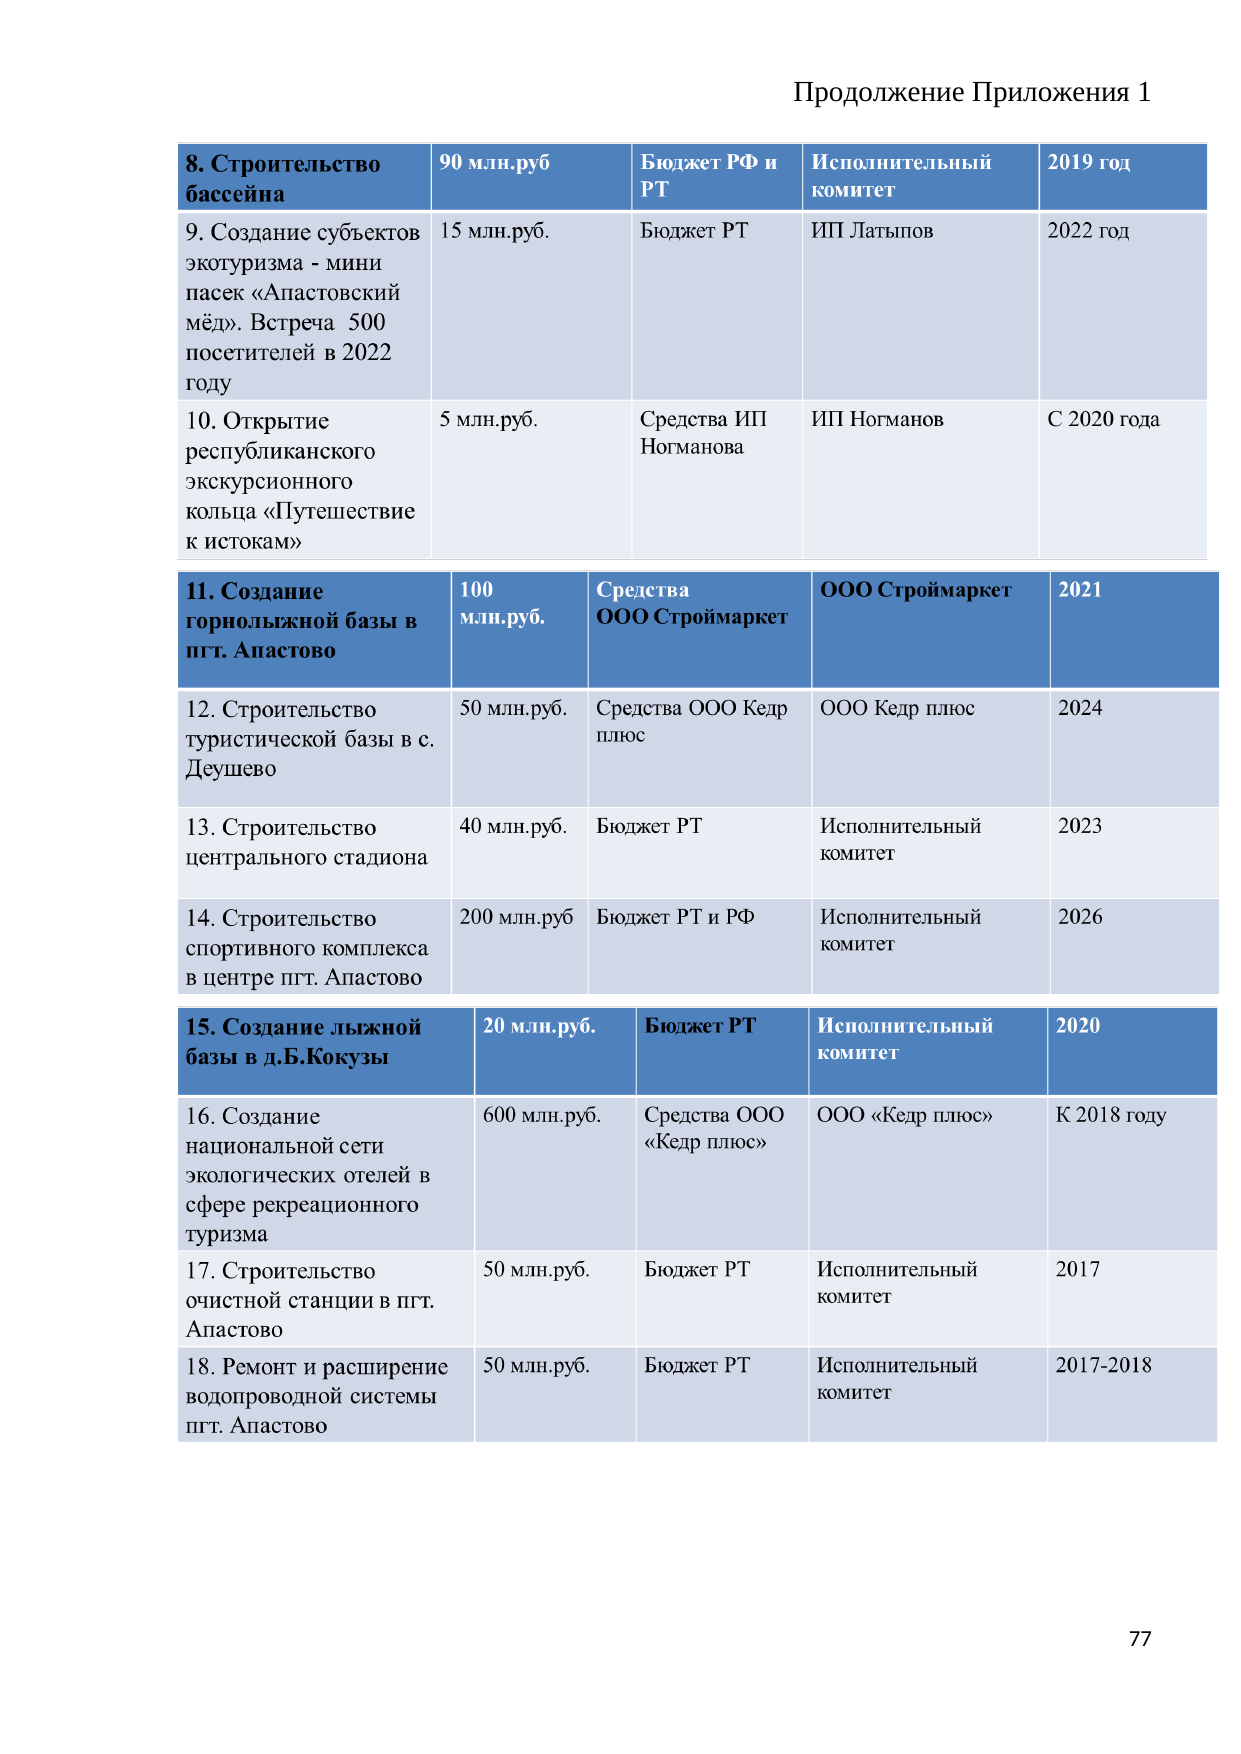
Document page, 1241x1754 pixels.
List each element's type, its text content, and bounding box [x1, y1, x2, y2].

picture [177, 141, 1220, 1453]
text Продолжение Приложения 1 [177, 74, 1152, 107]
